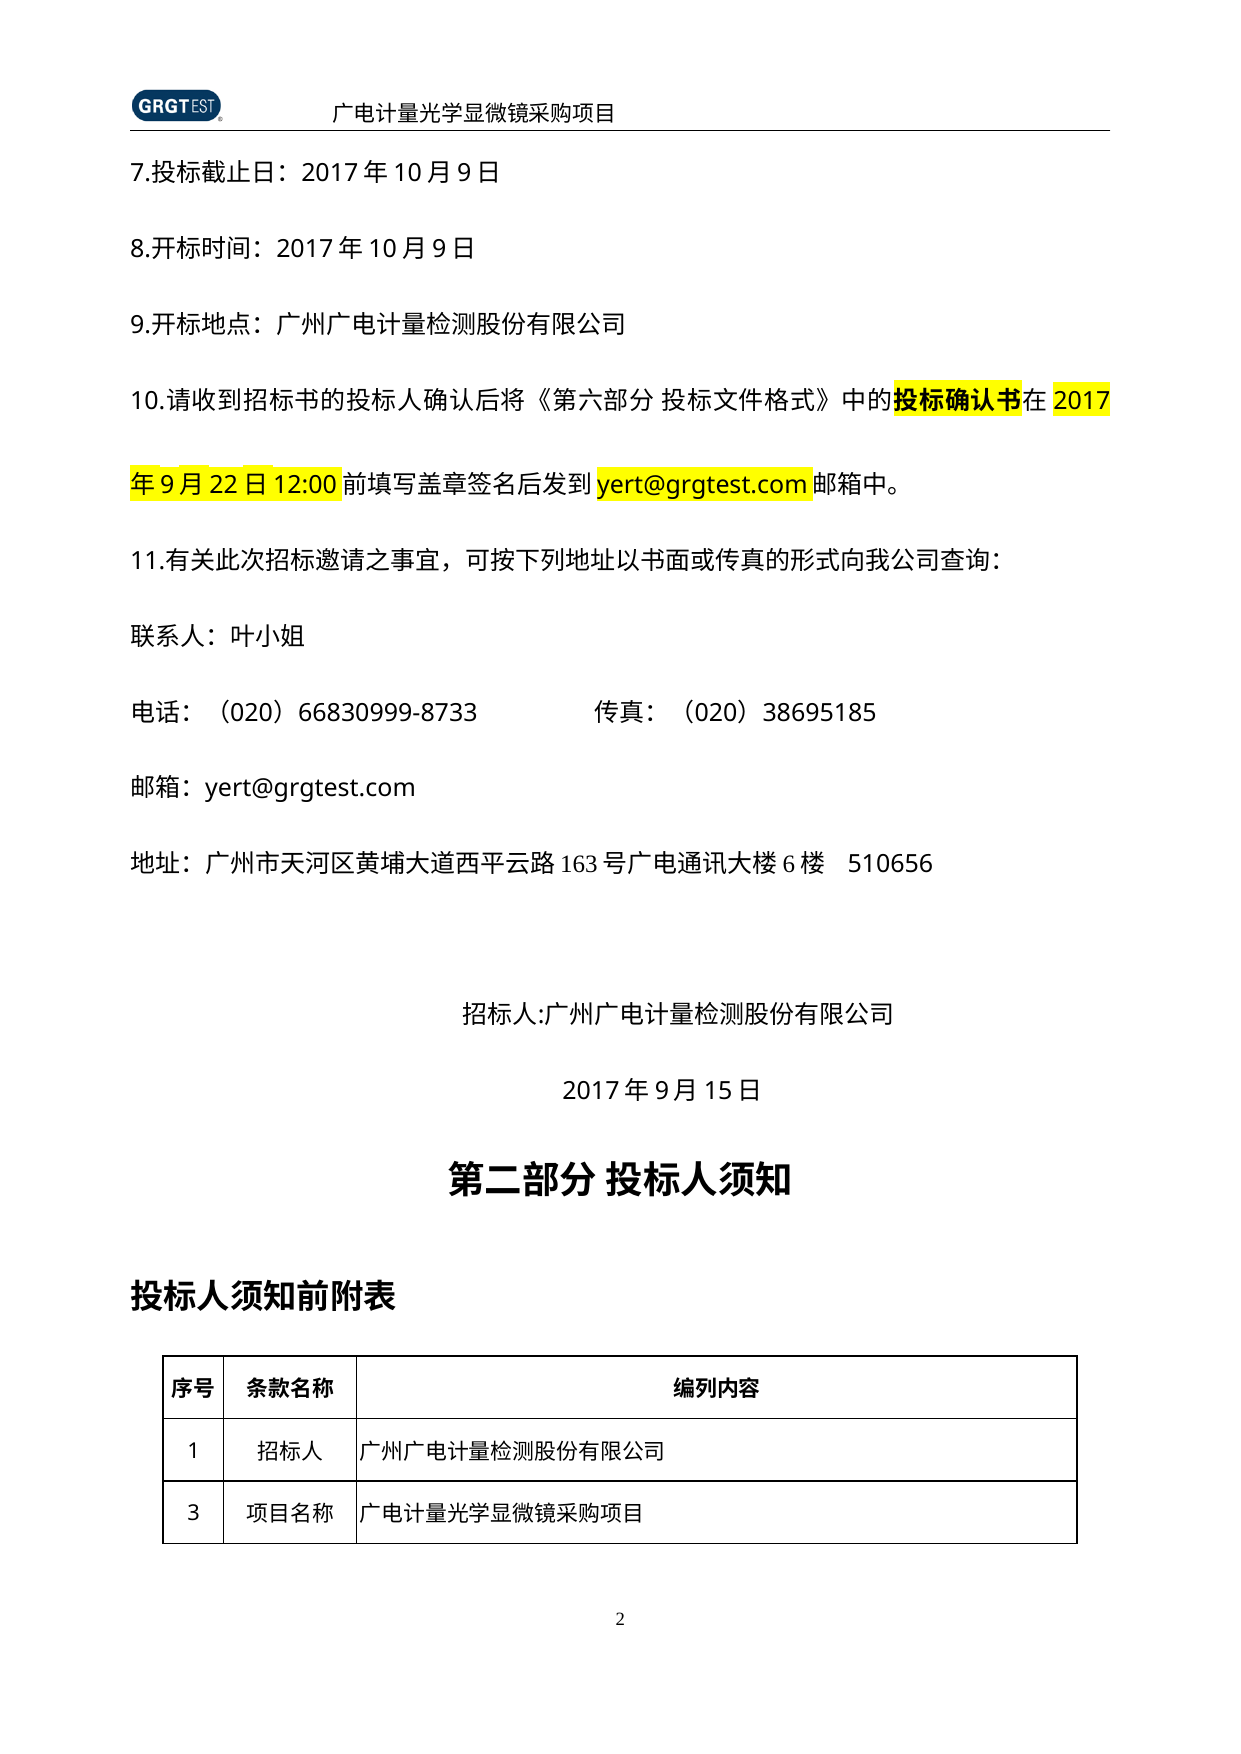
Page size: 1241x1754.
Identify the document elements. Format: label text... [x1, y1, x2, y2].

table_cell 3 [164, 1482, 223, 1542]
text 电话：（020）66830999-8733 传真：（020）38695185 [130, 678, 1110, 743]
table_header 条款名称 [224, 1357, 356, 1417]
text 10.请收到招标书的投标人确认后将《第六部分 投标文件格式》中的投标确认书在2017年9月22日12:00前填写盖章签名后发到yert@grgtest.com邮箱中。 [130, 366, 1110, 515]
text 邮箱：yert@grgtest.com [130, 753, 1110, 818]
text 2017年9月15日 [130, 1056, 1110, 1121]
picture [129, 88, 224, 122]
table_header 序号 [164, 1357, 223, 1417]
text 招标人:广州广电计量检测股份有限公司 [130, 980, 1110, 1045]
text 联系人：叶小姐 [130, 602, 1110, 667]
text 9.开标地点：广州广电计量检测股份有限公司 [130, 290, 1110, 355]
text 11.有关此次招标邀请之事宜，可按下列地址以书面或传真的形式向我公司查询： [130, 526, 1110, 591]
text 7.投标截止日：2017年10月9日 [130, 138, 1110, 203]
table_cell 广电计量光学显微镜采购项目 [357, 1482, 1076, 1542]
text 地址：广州市天河区黄埔大道西平云路163号广电通讯大楼6楼 510656 [130, 829, 1110, 894]
subtitle 第二部分 投标人须知 [130, 1144, 1110, 1209]
text 8.开标时间：2017年10月9日 [130, 214, 1110, 279]
table_cell 招标人 [224, 1419, 356, 1480]
table_cell 项目名称 [224, 1482, 356, 1542]
table_header 编列内容 [357, 1357, 1076, 1417]
subtitle 投标人须知前附表 [130, 1261, 1110, 1326]
table_cell 1 [164, 1419, 223, 1480]
table_cell 广州广电计量检测股份有限公司 [357, 1419, 1076, 1480]
